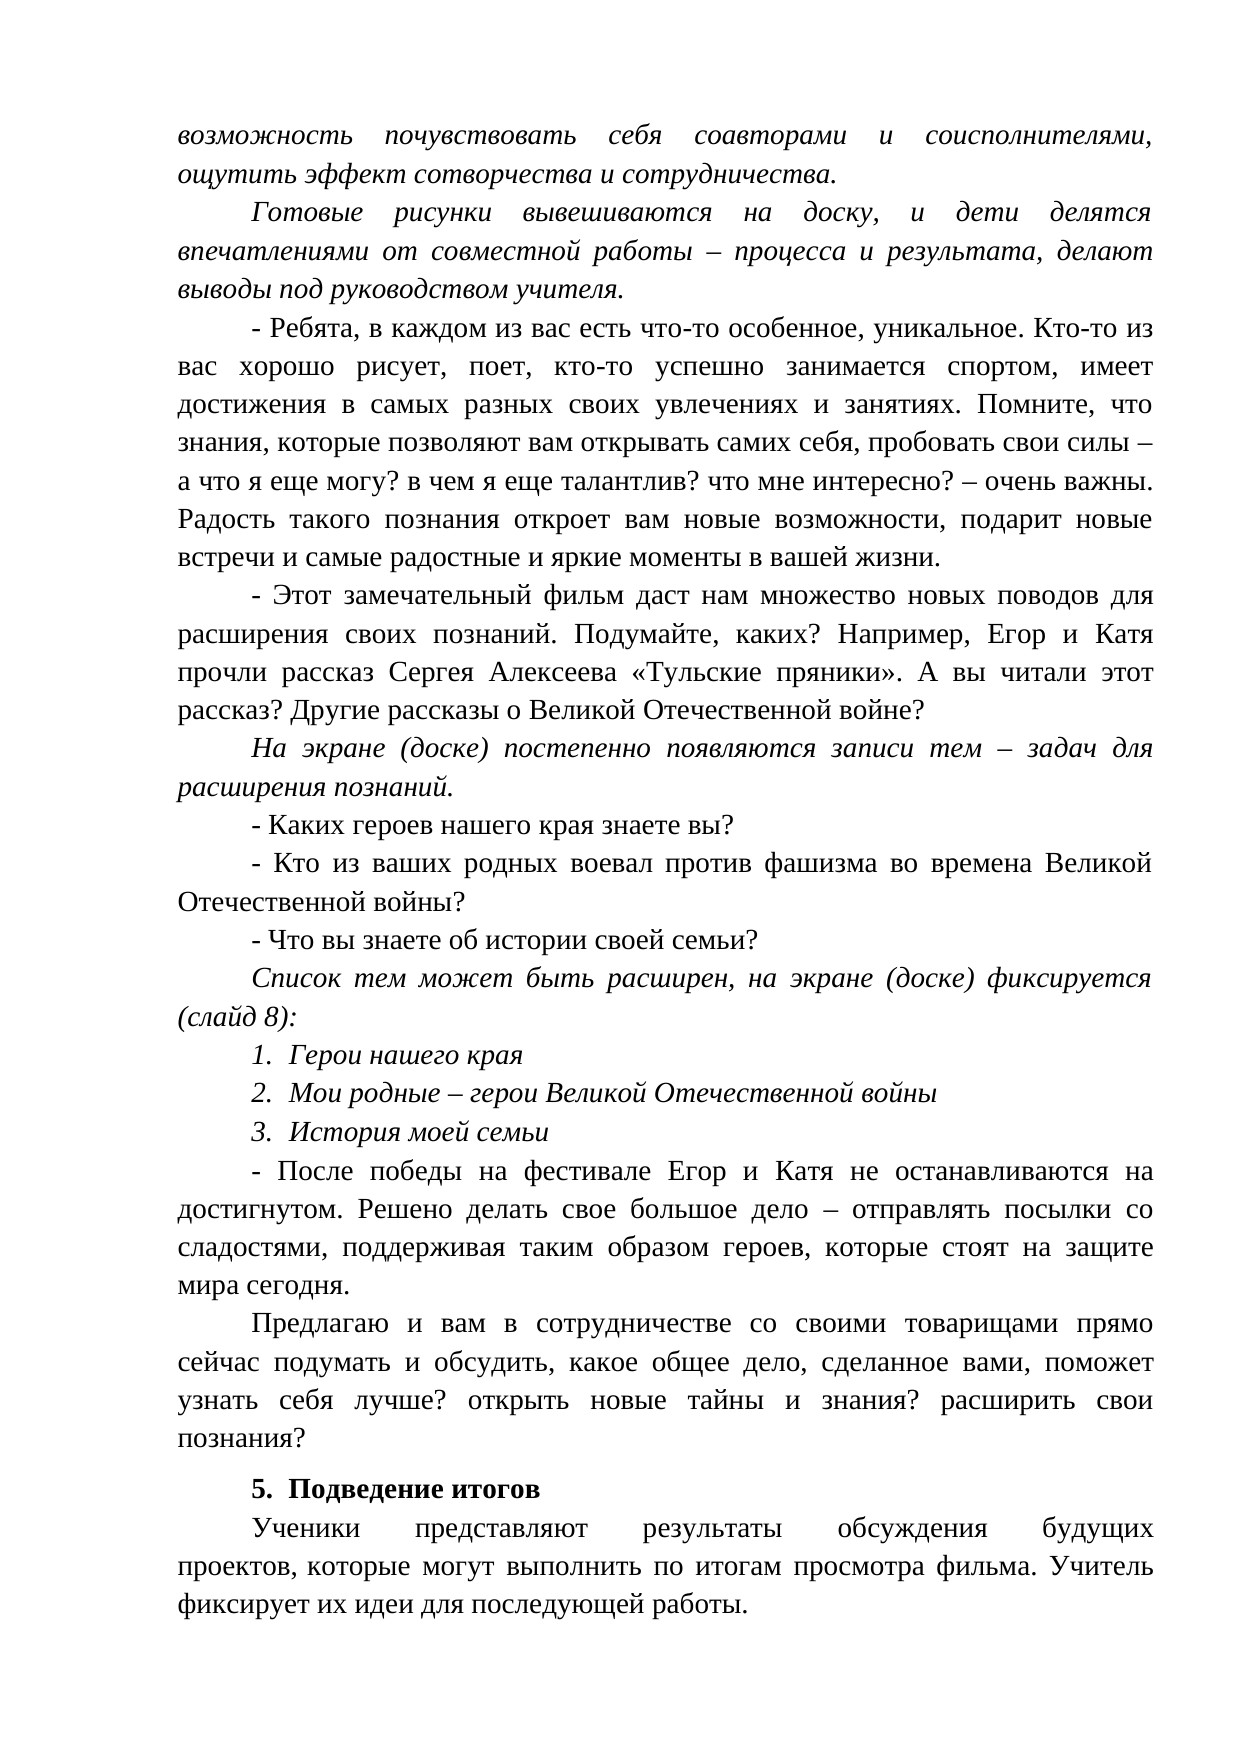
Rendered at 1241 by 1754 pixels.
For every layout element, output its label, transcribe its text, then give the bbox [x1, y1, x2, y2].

text Готовые рисунки вывешиваются на доску, и дети делятся впечатлениями от совместной работы – процесса и результата, делают выводы под руководством учителя. [177, 194, 1154, 305]
text Предлагаю и вам в сотрудничестве со своими товарищами прямо сейчас подумать и обсудить, какое общее дело, сделанное вами, поможет узнать себя лучше? открыть новые тайны и знания? расширить свои познания? [177, 1306, 1154, 1454]
text 1. Герои нашего края [251, 1037, 1154, 1071]
text - Этот замечательный фильм даст нам множество новых поводов для расширения своих познаний. Подумайте, каких? Например, Егор и Катя прочли рассказ Сергея Алексеева «Тульские пряники». А вы читали этот рассказ? Другие рассказы о Великой Отечественной войне? [177, 577, 1154, 726]
text - Что вы знаете об истории своей семьи? [251, 922, 1154, 955]
text 2. Мои родные – герои Великой Отечественной войны 3. История моей семьи [251, 1076, 943, 1148]
text - После победы на фестивале Егор и Катя не останавливаются на достигнутом. Решено делать свое большое дело – отправлять посылки со сладостями, поддерживая таким образом героев, которые стоят на защите мира сегодня. [177, 1153, 1154, 1301]
text возможность почувствовать себя соавторами и соисполнителями, ощутить эффект сотворчества и сотрудничества. [177, 117, 1159, 189]
text - Каких героев нашего края знаете вы? [251, 807, 1154, 840]
text Список тем может быть расширен, на экране (доске) фиксируется (слайд 8): [177, 961, 1159, 1032]
text Ученики представляют результаты обсуждения будущих проектов, которые могут выполнить по итогам просмотра фильма. Учитель фиксирует их идеи для последующей работы. [177, 1510, 1154, 1620]
text - Кто из ваших родных воевал против фашизма во времена Великой Отечественной войны? [177, 845, 1158, 917]
text 5. Подведение итогов [251, 1471, 1154, 1505]
text - Ребята, в каждом из вас есть что-то особенное, уникальное. Кто-то из вас хорошо рисует, поет, кто-то успешно занимается спортом, имеет достижения в самых разных своих увлечениях и занятиях. Помните, что знания, которые позволяют вам открывать самих себя, пробовать свои силы – а что я еще могу? в чем я еще талантлив? что мне интересно? – очень важны. Радость такого познания откроет вам новые возможности, подарит новые встречи и самые радостные и яркие моменты в вашей жизни. [177, 310, 1159, 573]
text На экране (доске) постепенно появляются записи тем – задач для расширения познаний. [177, 730, 1159, 802]
